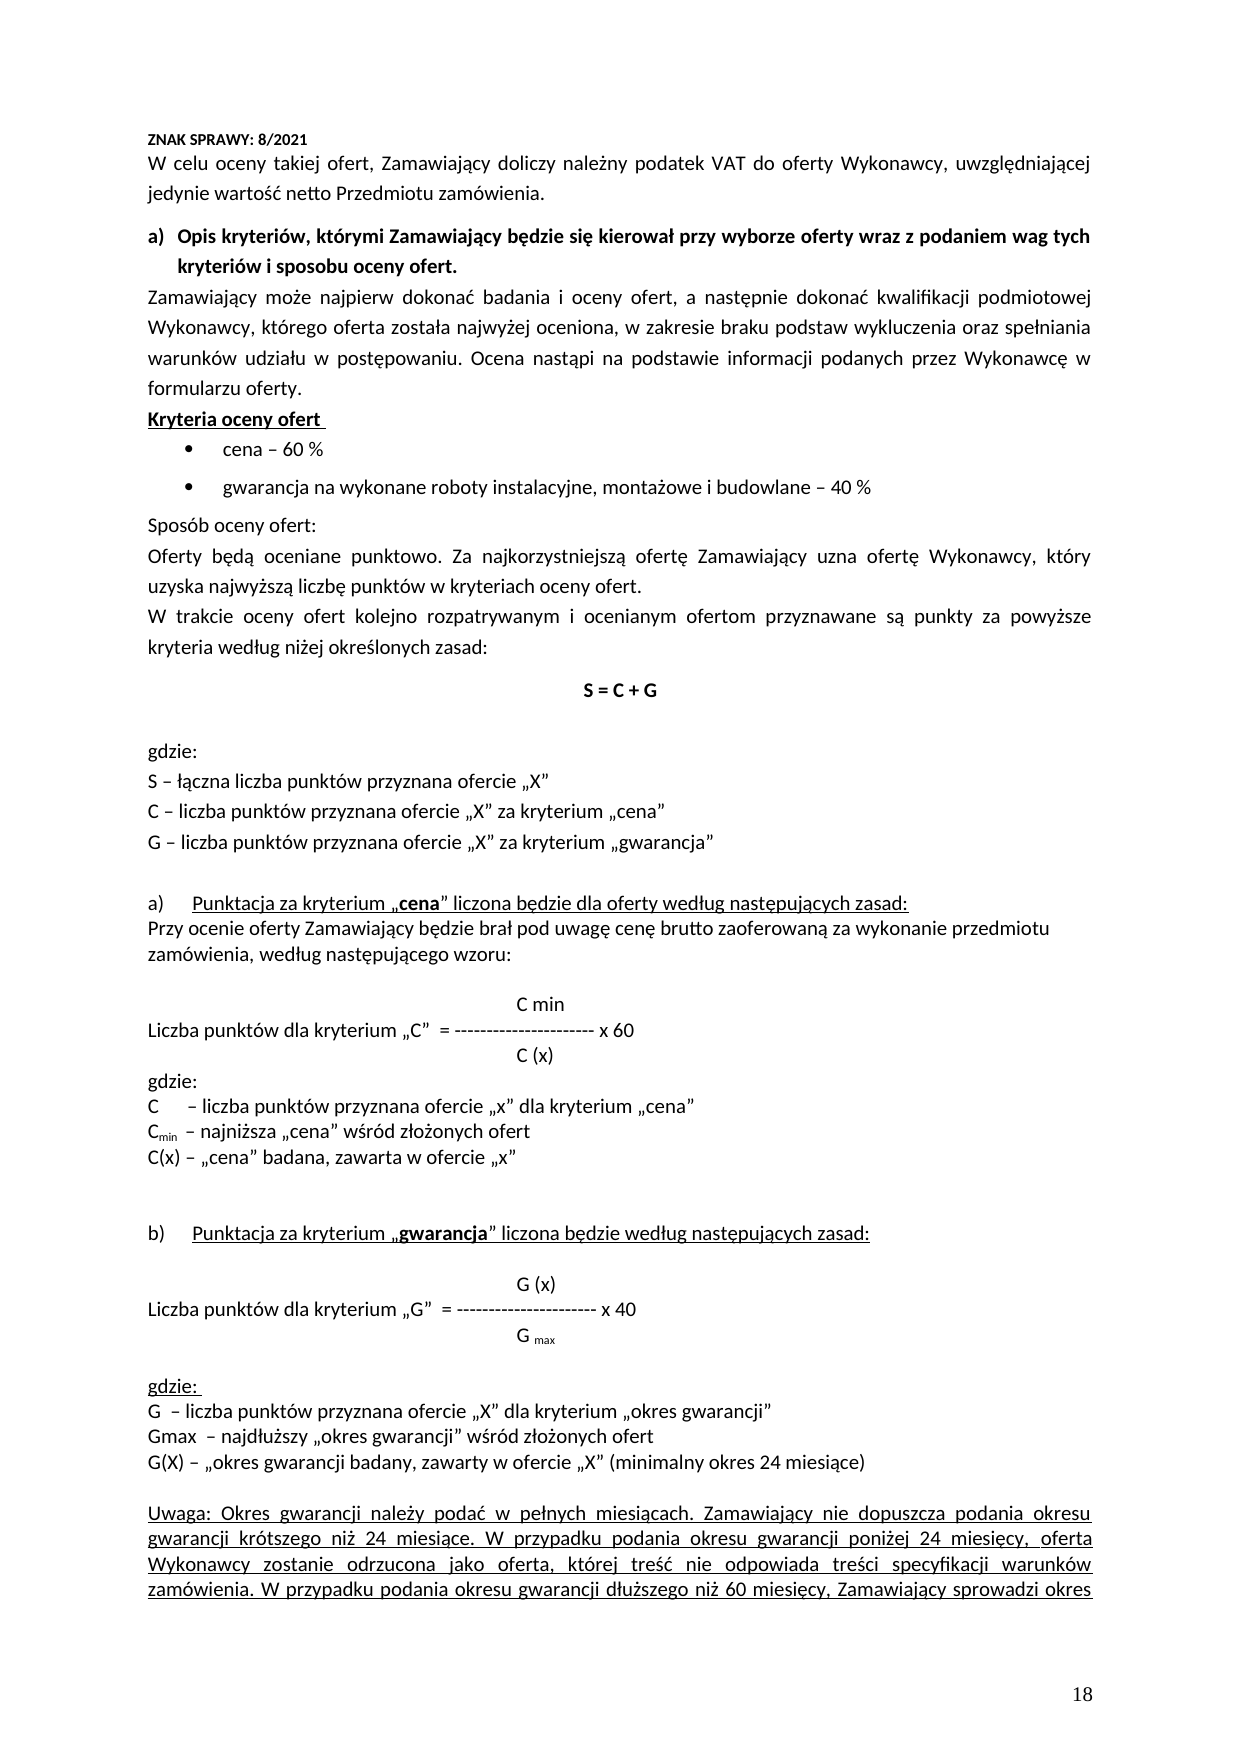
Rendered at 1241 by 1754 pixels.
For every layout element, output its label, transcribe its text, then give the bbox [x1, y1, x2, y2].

text W trakcie oceny ofert kolejno rozpatrywanym i ocenianym ofertom przyznawane są punkty za powyższe kryteria według niżej określonych zasad: [148, 604, 1093, 659]
text W celu oceny takiej ofert, Zamawiający doliczy należny podatek VAT do oferty Wykonawcy, uwzględniającej jedynie wartość netto Przedmiotu zamówienia. [148, 150, 1093, 206]
text Gmax – najdłuższy „okres gwarancji” wśród złożonych ofert [148, 1424, 1093, 1449]
text G – liczba punktów przyznana ofercie „X” za kryterium „gwarancja” [148, 829, 1093, 854]
text C – liczba punktów przyznana ofercie „X” za kryterium „cena” [148, 799, 1093, 824]
text Oferty będą oceniane punktowo. Za najkorzystniejszą ofertę Zamawiający uzna ofertę Wykonawcy, który uzyska najwyższą liczbę punktów w kryteriach oceny ofert. [148, 543, 1093, 599]
text S = C + G [148, 677, 1093, 702]
text S – łączna liczba punktów przyznana ofercie „X” [148, 768, 1093, 794]
text gdzie: [148, 738, 1093, 763]
text Liczba punktów dla kryterium „C” = ---------------------- x 60 [148, 1017, 1093, 1042]
text C min [148, 992, 1093, 1017]
text G(X) – „okres gwarancji badany, zawarty w ofercie „X” (minimalny okres 24 miesiące) [148, 1449, 1093, 1474]
text Sposób oceny ofert: [148, 512, 1093, 538]
text Kryteria oceny ofert [148, 406, 1093, 431]
text Zamawiający może najpierw dokonać badania i oceny ofert, a następnie dokonać kwalifikacji podmiotowej Wykonawcy, którego oferta została najwyżej oceniona, w zakresie braku podstaw wykluczenia oraz spełniania warunków udziału w postępowaniu. Ocena nastąpi na podstawie informacji podanych przez Wykonawcę w formularzu oferty. [148, 284, 1093, 401]
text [148, 1574, 1093, 1598]
list Opis kryteriów, którymi Zamawiający będzie się kierował przy wyborze oferty wraz z podaniem wag tych kryteriów i sposobu oceny ofert. [148, 223, 1093, 279]
list gwarancja na wykonane roboty instalacyjne, montażowe i budowlane – 40 % [185, 474, 1093, 500]
text Przy ocenie oferty Zamawiający będzie brał pod uwagę cenę brutto zaoferowaną za wykonanie przedmiotu zamówienia, według następującego wzoru: [148, 915, 1093, 966]
text G max [148, 1322, 1093, 1347]
text G – liczba punktów przyznana ofercie „X” dla kryterium „okres gwarancji” [148, 1398, 1093, 1424]
text G (x) [148, 1271, 1093, 1297]
text Liczba punktów dla kryterium „G” = ---------------------- x 40 [148, 1297, 1093, 1322]
text Cmin – najniższa „cena” wśród złożonych ofert [148, 1119, 1093, 1144]
text gdzie: [148, 1068, 1093, 1093]
text gdzie: [148, 1373, 1093, 1398]
list cena – 60 % [185, 436, 1093, 462]
list Punktacja za kryterium „gwarancja” liczona będzie według następujących zasad: [148, 1220, 1093, 1246]
list Punktacja za kryterium „cena” liczona będzie dla oferty według następujących zasad: [148, 890, 1093, 915]
text C – liczba punktów przyznana ofercie „x” dla kryterium „cena” [148, 1093, 1093, 1119]
text C(x) – „cena” badana, zawarta w ofercie „x” [148, 1144, 1093, 1169]
text C (x) [148, 1042, 1093, 1068]
